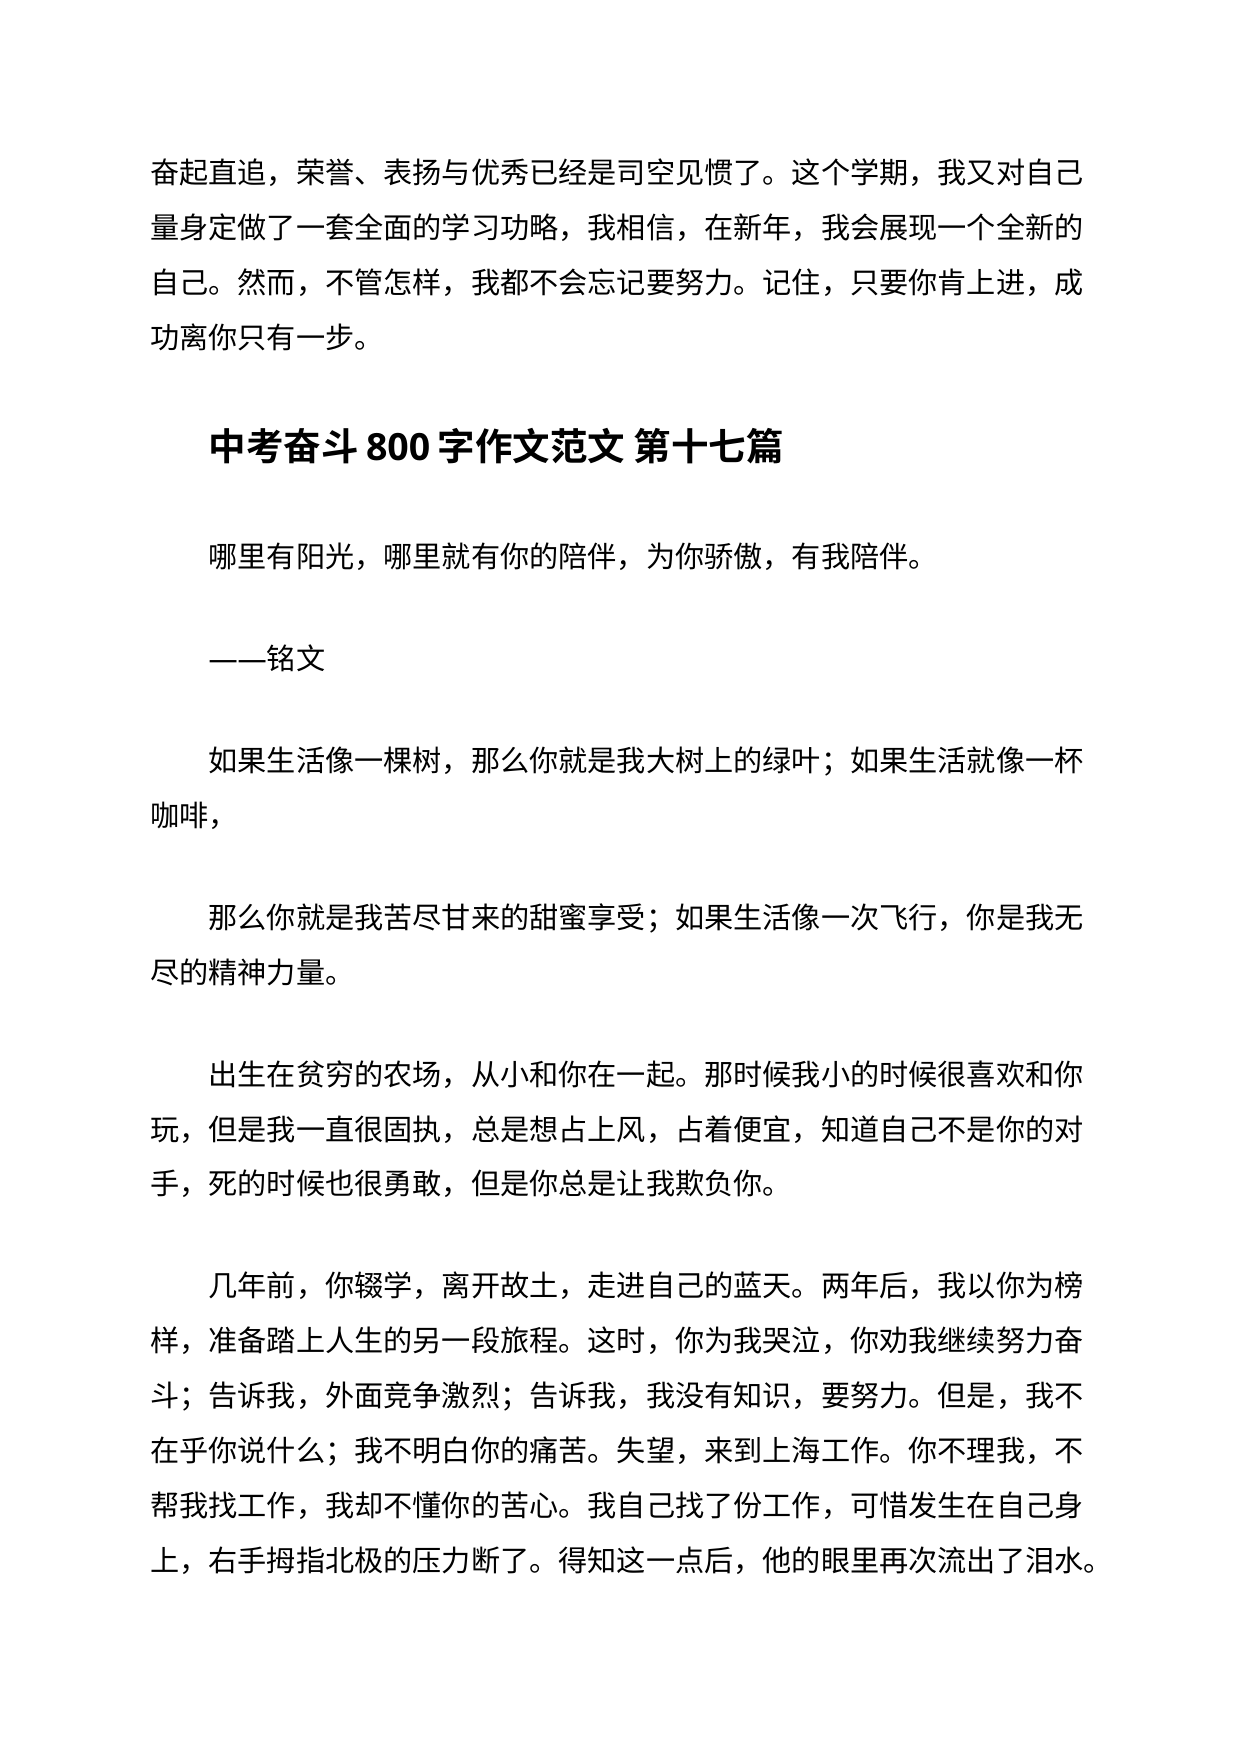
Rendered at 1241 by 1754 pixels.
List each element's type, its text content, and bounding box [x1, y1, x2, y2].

text ——铭文 [150, 636, 1090, 678]
text 哪里有阳光，哪里就有你的陪伴，为你骄傲，有我陪伴。 [150, 534, 1090, 576]
text 出生在贫穷的农场，从小和你在一起。那时候我小的时候很喜欢和你玩，但是我一直很固执，总是想占上风，占着便宜，知道自己不是你的对手，死的时候也很勇敢，但是你总是让我欺负你。 [150, 1051, 1090, 1203]
text 如果生活像一棵树，那么你就是我大树上的绿叶；如果生活就像一杯咖啡， [150, 738, 1090, 835]
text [150, 1263, 1090, 1579]
text 那么你就是我苦尽甘来的甜蜜享受；如果生活像一次飞行，你是我无尽的精神力量。 [150, 894, 1090, 992]
text 中考奋斗800字作文范文 第十七篇 [150, 416, 1090, 471]
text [150, 150, 1090, 357]
